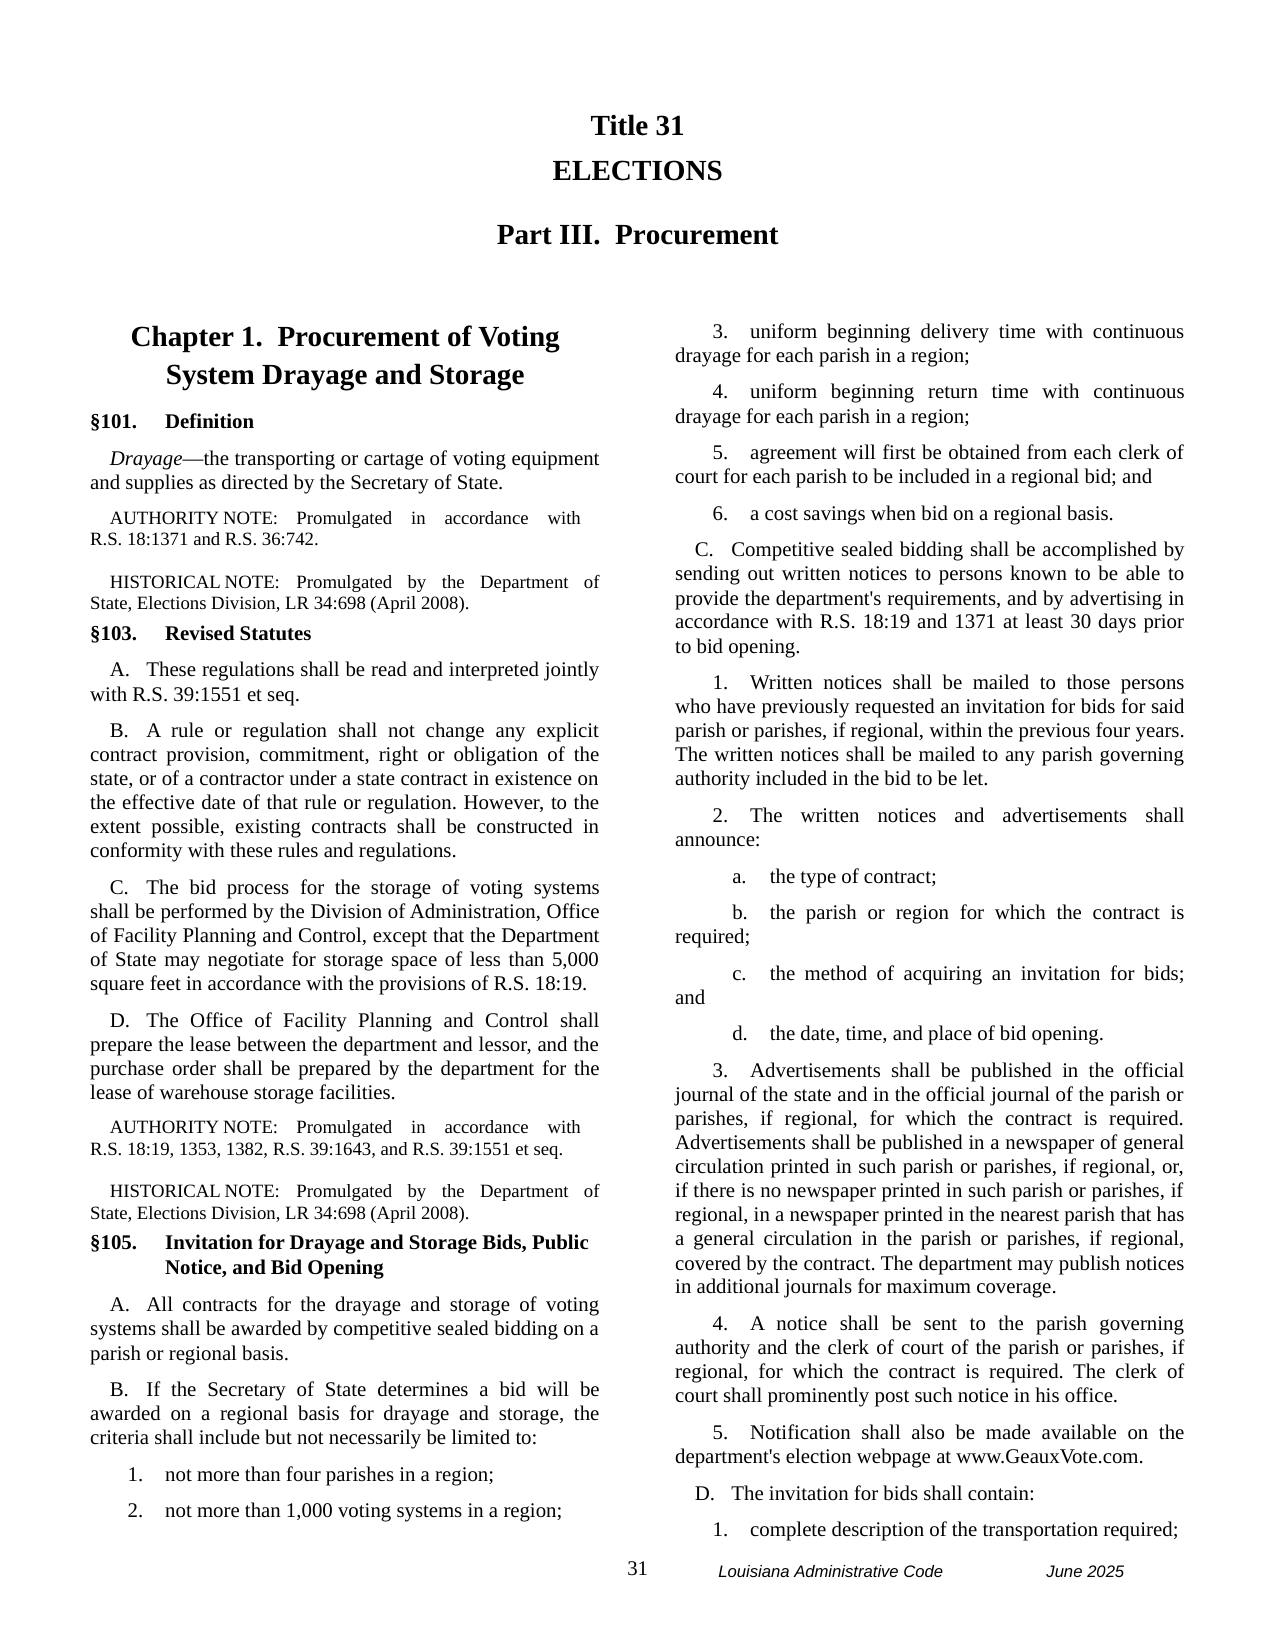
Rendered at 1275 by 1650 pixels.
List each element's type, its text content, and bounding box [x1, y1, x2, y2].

text C. The bid process for the storage of voting systems shall be performed by the Division of Administration, Office of Facility Planning and Control, except that the Department of State may negotiate for storage space of less than 5,000 square feet in accordance with the provisions of R.S. 18:19. [90, 875, 600, 995]
text D. The invitation for bids shall contain: [675, 1480, 1185, 1504]
text Chapter 1. Procurement of Voting System Drayage and Storage [105, 319, 585, 391]
text B. A rule or regulation shall not change any explicit contract provision, commitment, right or obligation of the state, or of a contractor under a state contract in existence on the effective date of that rule or regulation. However, to the extent possible, existing contracts shall be constructed in conformity with these rules and regulations. [90, 718, 600, 862]
text 3. Advertisements shall be published in the official journal of the state and in the official journal of the parish or parishes, if regional, for which the contract is required. Advertisements shall be published in a newspaper of general circulation printed in such parish or parishes, if regional, or, if there is no newspaper printed in such parish or parishes, if regional, in a newspaper printed in the nearest parish that has a general circulation in the parish or parishes, if regional, covered by the contract. The department may publish notices in additional journals for maximum coverage. [675, 1058, 1185, 1298]
text AUTHORITY NOTE: Promulgated in accordance with R.S. 18:1371 and R.S. 36:742. [90, 507, 600, 550]
text HISTORICAL NOTE: Promulgated by the Department of State, Elections Division, LR 34:698 (April 2008). [90, 1180, 600, 1223]
title ELECTIONS [105, 153, 1170, 187]
text Drayage―the transporting or cartage of voting equipment and supplies as directed by the Secretary of State. [90, 446, 600, 494]
text 2. The written notices and advertisements shall announce: [675, 803, 1185, 851]
text a. the type of contract; [675, 863, 1185, 888]
text b. the parish or region for which the contract is required; [675, 900, 1185, 948]
text c. the method of acquiring an invitation for bids; and [675, 961, 1185, 1009]
text d. the date, time, and place of bid opening. [675, 1021, 1185, 1045]
text §101. Definition [90, 408, 600, 433]
text B. If the Secretary of State determines a bid will be awarded on a regional basis for drayage and storage, the criteria shall include but not necessarily be limited to: [90, 1377, 600, 1449]
text 1. Written notices shall be mailed to those persons who have previously requested an invitation for bids for said parish or parishes, if regional, within the previous four years. The written notices shall be mailed to any parish governing authority included in the bid to be let. [675, 670, 1185, 790]
text 5. Notification shall also be made available on the department's election webpage at www.GeauxVote.com. [675, 1420, 1185, 1468]
text HISTORICAL NOTE: Promulgated by the Department of State, Elections Division, LR 34:698 (April 2008). [90, 571, 600, 614]
text 4. uniform beginning return time with continuous drayage for each parish in a region; [675, 379, 1185, 428]
title Title 31 [90, 108, 1185, 142]
text AUTHORITY NOTE: Promulgated in accordance with R.S. 18:19, 1353, 1382, R.S. 39:1643, and R.S. 39:1551 et seq. [90, 1116, 600, 1159]
text 3. uniform beginning delivery time with continuous drayage for each parish in a region; [675, 319, 1185, 367]
text 4. A notice shall be sent to the parish governing authority and the clerk of court of the parish or parishes, if regional, for which the contract is required. The clerk of court shall prominently post such notice in his office. [675, 1311, 1185, 1407]
text 6. a cost savings when bid on a regional basis. [675, 501, 1185, 525]
text Part III. Procurement [90, 217, 1185, 250]
text D. The Office of Facility Planning and Control shall prepare the lease between the department and lessor, and the purchase order shall be prepared by the department for the lease of warehouse storage facilities. [90, 1008, 600, 1104]
text 2. not more than 1,000 voting systems in a region; [90, 1498, 600, 1522]
text §105. Invitation for Drayage and Storage Bids, Public Notice, and Bid Opening [90, 1230, 600, 1280]
text 5. agreement will first be obtained from each clerk of court for each parish to be included in a regional bid; and [675, 440, 1185, 488]
text §103. Revised Statutes [90, 620, 600, 645]
text A. All contracts for the drayage and storage of voting systems shall be awarded by competitive sealed bidding on a parish or regional basis. [90, 1292, 600, 1364]
text A. These regulations shall be read and interpreted jointly with R.S. 39:1551 et seq. [90, 657, 600, 706]
text 1. complete description of the transportation required; [675, 1517, 1185, 1541]
text C. Competitive sealed bidding shall be accomplished by sending out written notices to persons known to be able to provide the department's requirements, and by advertising in accordance with R.S. 18:19 and 1371 at least 30 days prior to bid opening. [675, 537, 1185, 658]
text 1. not more than four parishes in a region; [90, 1462, 600, 1486]
